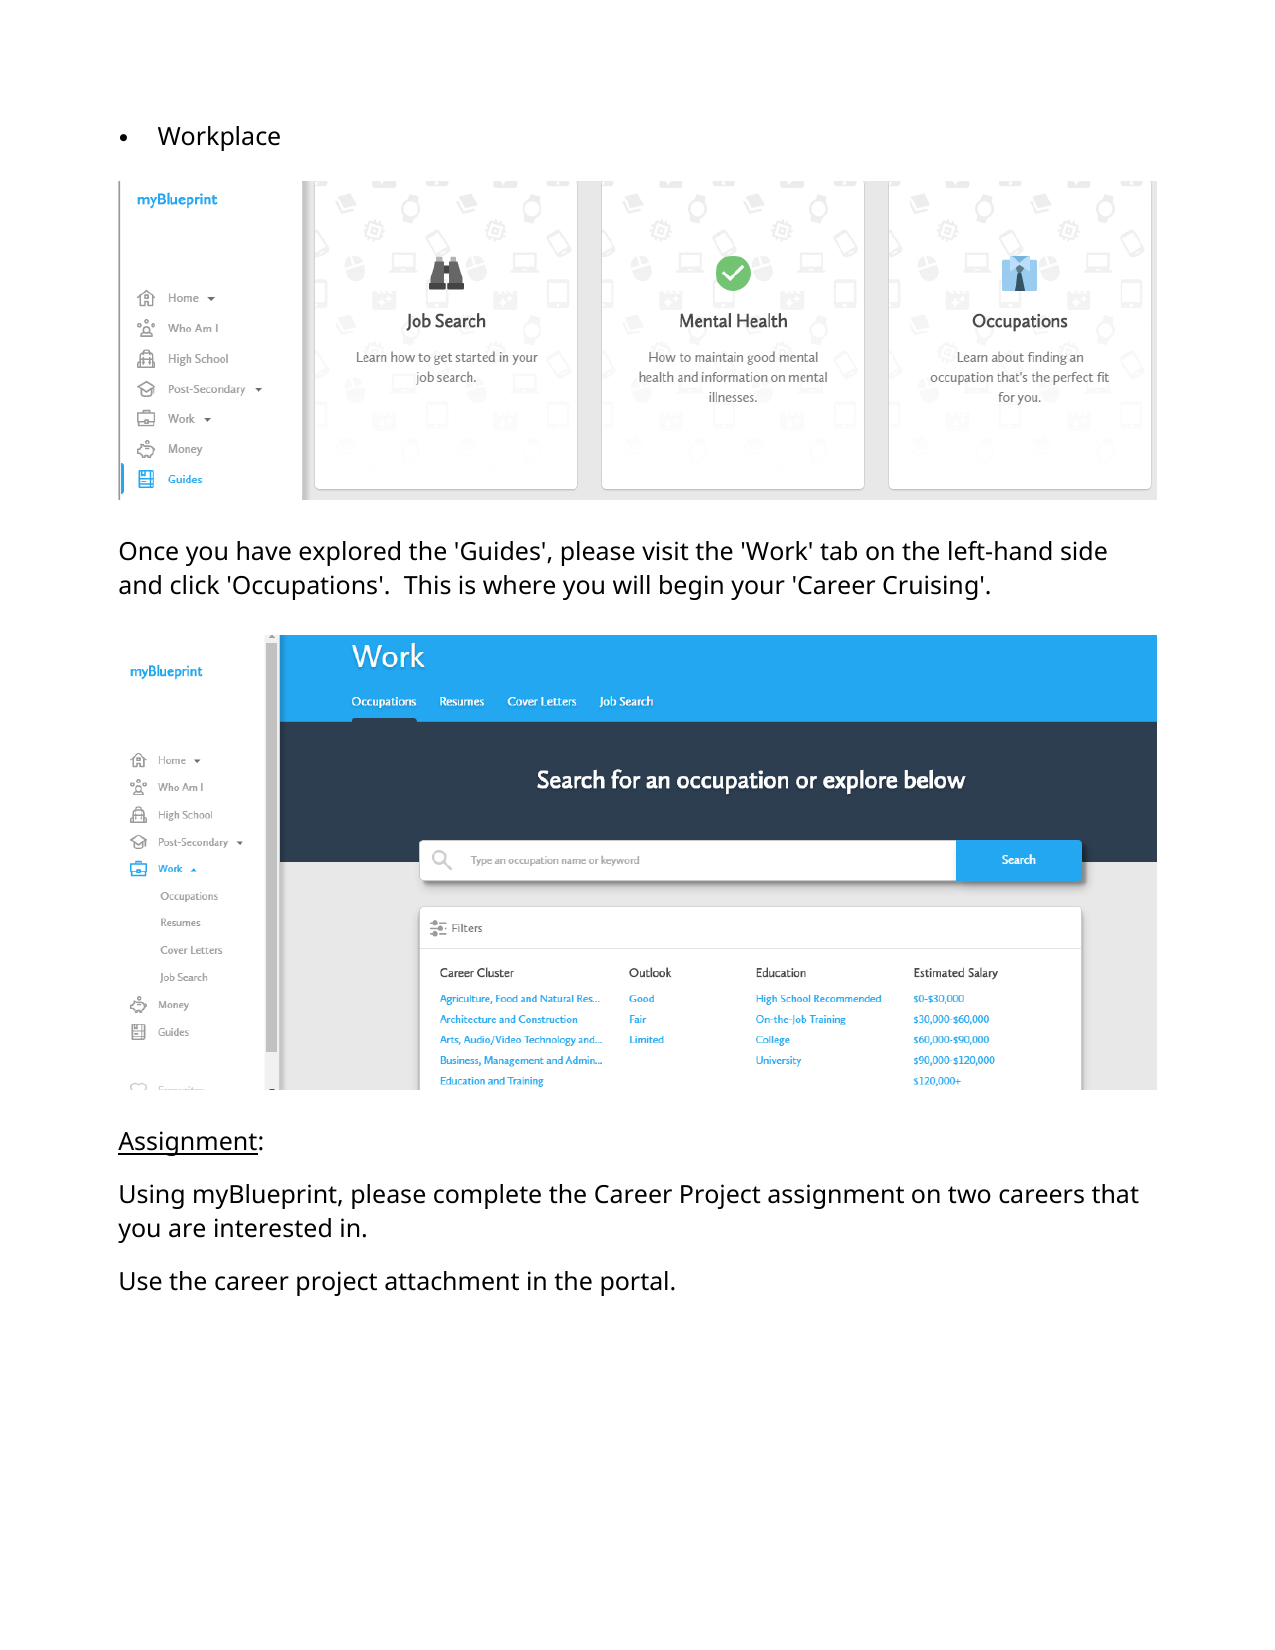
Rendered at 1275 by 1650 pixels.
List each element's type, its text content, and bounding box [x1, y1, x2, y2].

text Assignment: [118, 1124, 1157, 1158]
list Workplace [120, 118, 1157, 152]
picture [118, 181, 1157, 500]
picture [118, 635, 1157, 1090]
text Using myBlueprint, please complete the Career Project assignment on two careers that you are interested in. [118, 1177, 1157, 1245]
text Use the career project attachment in the portal. [118, 1264, 1157, 1298]
text Once you have explored the 'Guides', please visit the 'Work' tab on the left-hand side and click 'Occupations'. This is where you will begin your 'Career Cruising'. [992, 533, 1157, 601]
